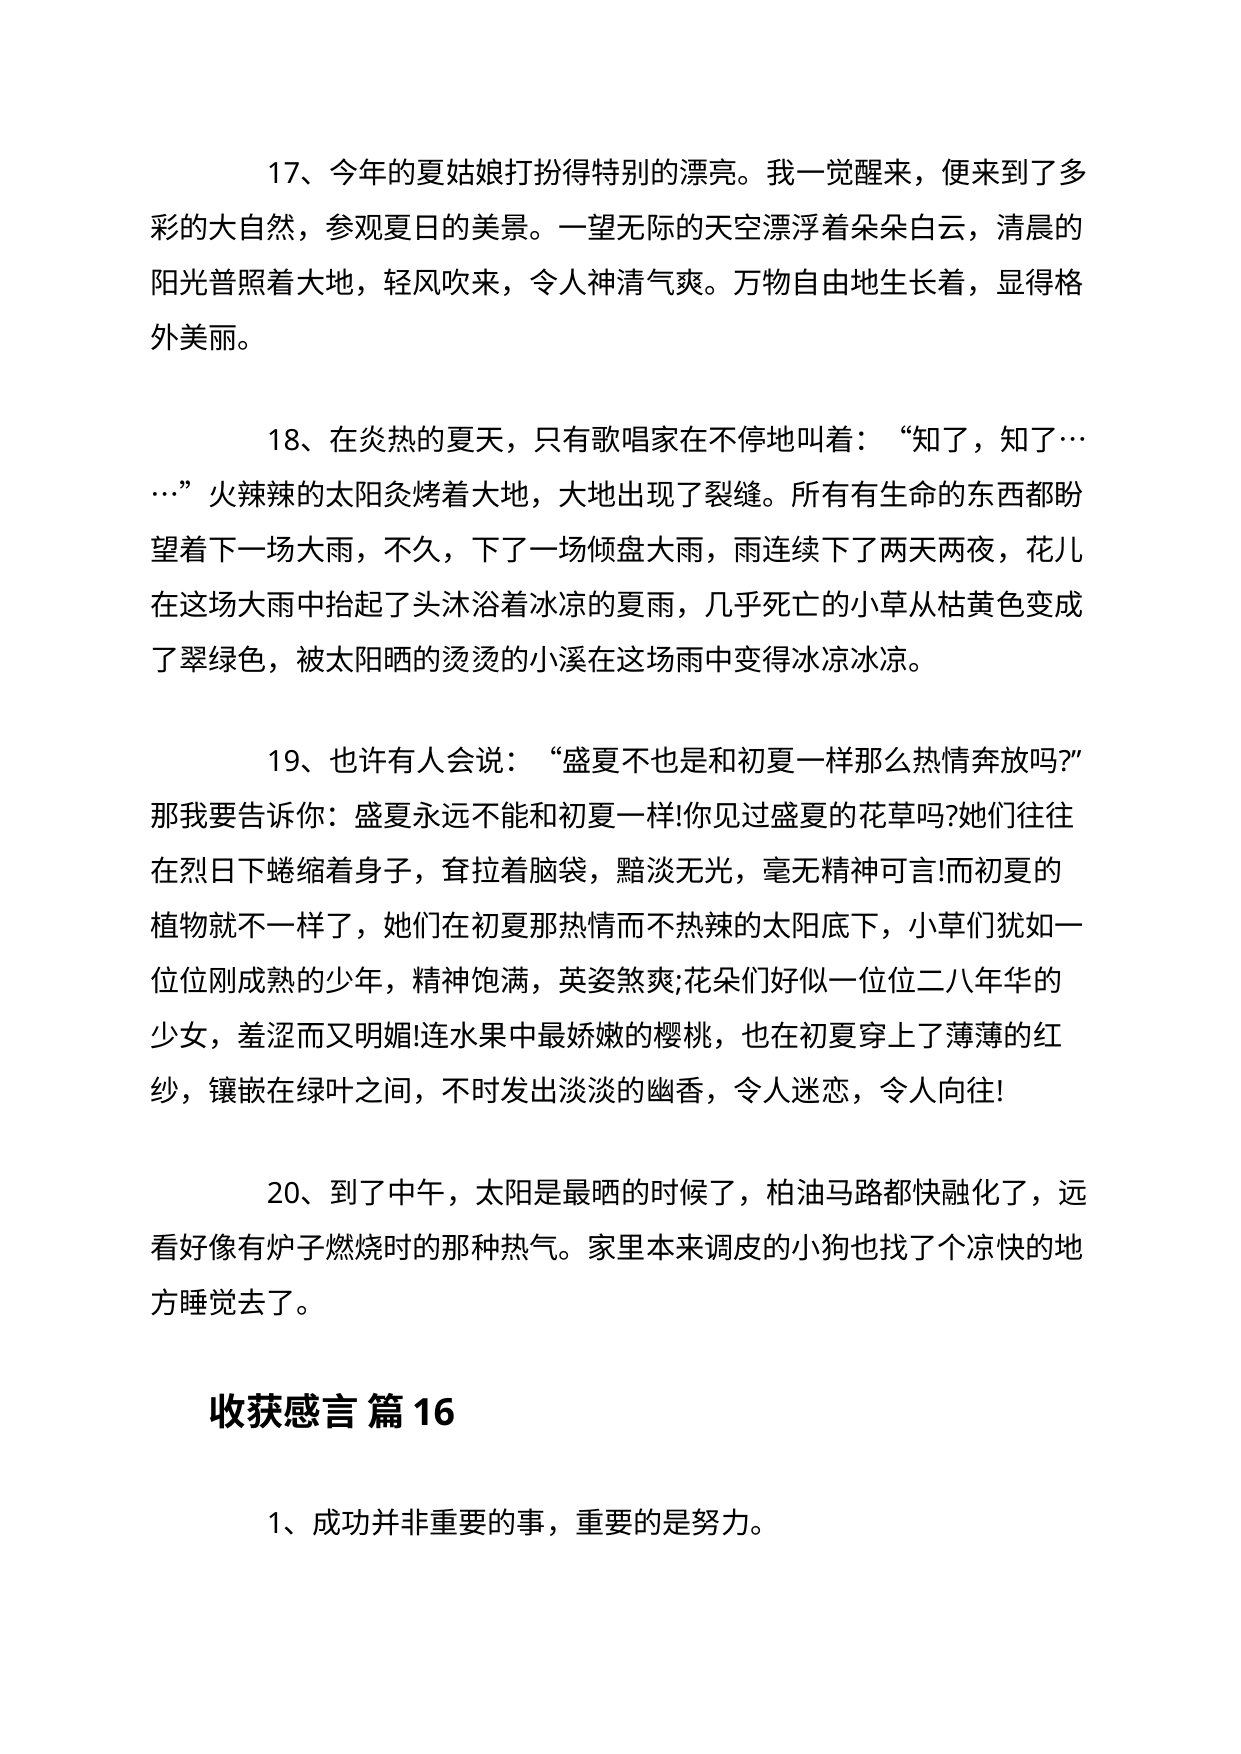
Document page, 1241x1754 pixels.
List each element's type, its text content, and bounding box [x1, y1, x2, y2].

text 18、在炎热的夏天，只有歌唱家在不停地叫着：“知了，知了……”火辣辣的太阳灸烤着大地，大地出现了裂缝。所有有生命的东西都盼望着下一场大雨，不久，下了一场倾盘大雨，雨连续下了两天两夜，花儿在这场大雨中抬起了头沐浴着冰凉的夏雨，几乎死亡的小草从枯黄色变成了翠绿色，被太阳晒的烫烫的小溪在这场雨中变得冰凉冰凉。 [150, 417, 1090, 678]
text 20、到了中午，太阳是最晒的时候了，柏油马路都快融化了，远看好像有炉子燃烧时的那种热气。家里本来调皮的小狗也找了个凉快的地方睡觉去了。 [150, 1170, 1090, 1322]
text 1、成功并非重要的事，重要的是努力。 [150, 1499, 1090, 1542]
text 收获感言 篇16 [150, 1382, 1090, 1436]
text 17、今年的夏姑娘打扮得特别的漂亮。我一觉醒来，便来到了多彩的大自然，参观夏日的美景。一望无际的天空漂浮着朵朵白云，清晨的阳光普照着大地，轻风吹来，令人神清气爽。万物自由地生长着，显得格外美丽。 [150, 150, 1090, 357]
text 19、也许有人会说：“盛夏不也是和初夏一样那么热情奔放吗?”那我要告诉你：盛夏永远不能和初夏一样!你见过盛夏的花草吗?她们往往在烈日下蜷缩着身子，耷拉着脑袋，黯淡无光，毫无精神可言!而初夏的植物就不一样了，她们在初夏那热情而不热辣的太阳底下，小草们犹如一位位刚成熟的少年，精神饱满，英姿煞爽;花朵们好似一位位二八年华的少女，羞涩而又明媚!连水果中最娇嫩的樱桃，也在初夏穿上了薄薄的红纱，镶嵌在绿叶之间，不时发出淡淡的幽香，令人迷恋，令人向往! [150, 738, 1090, 1110]
